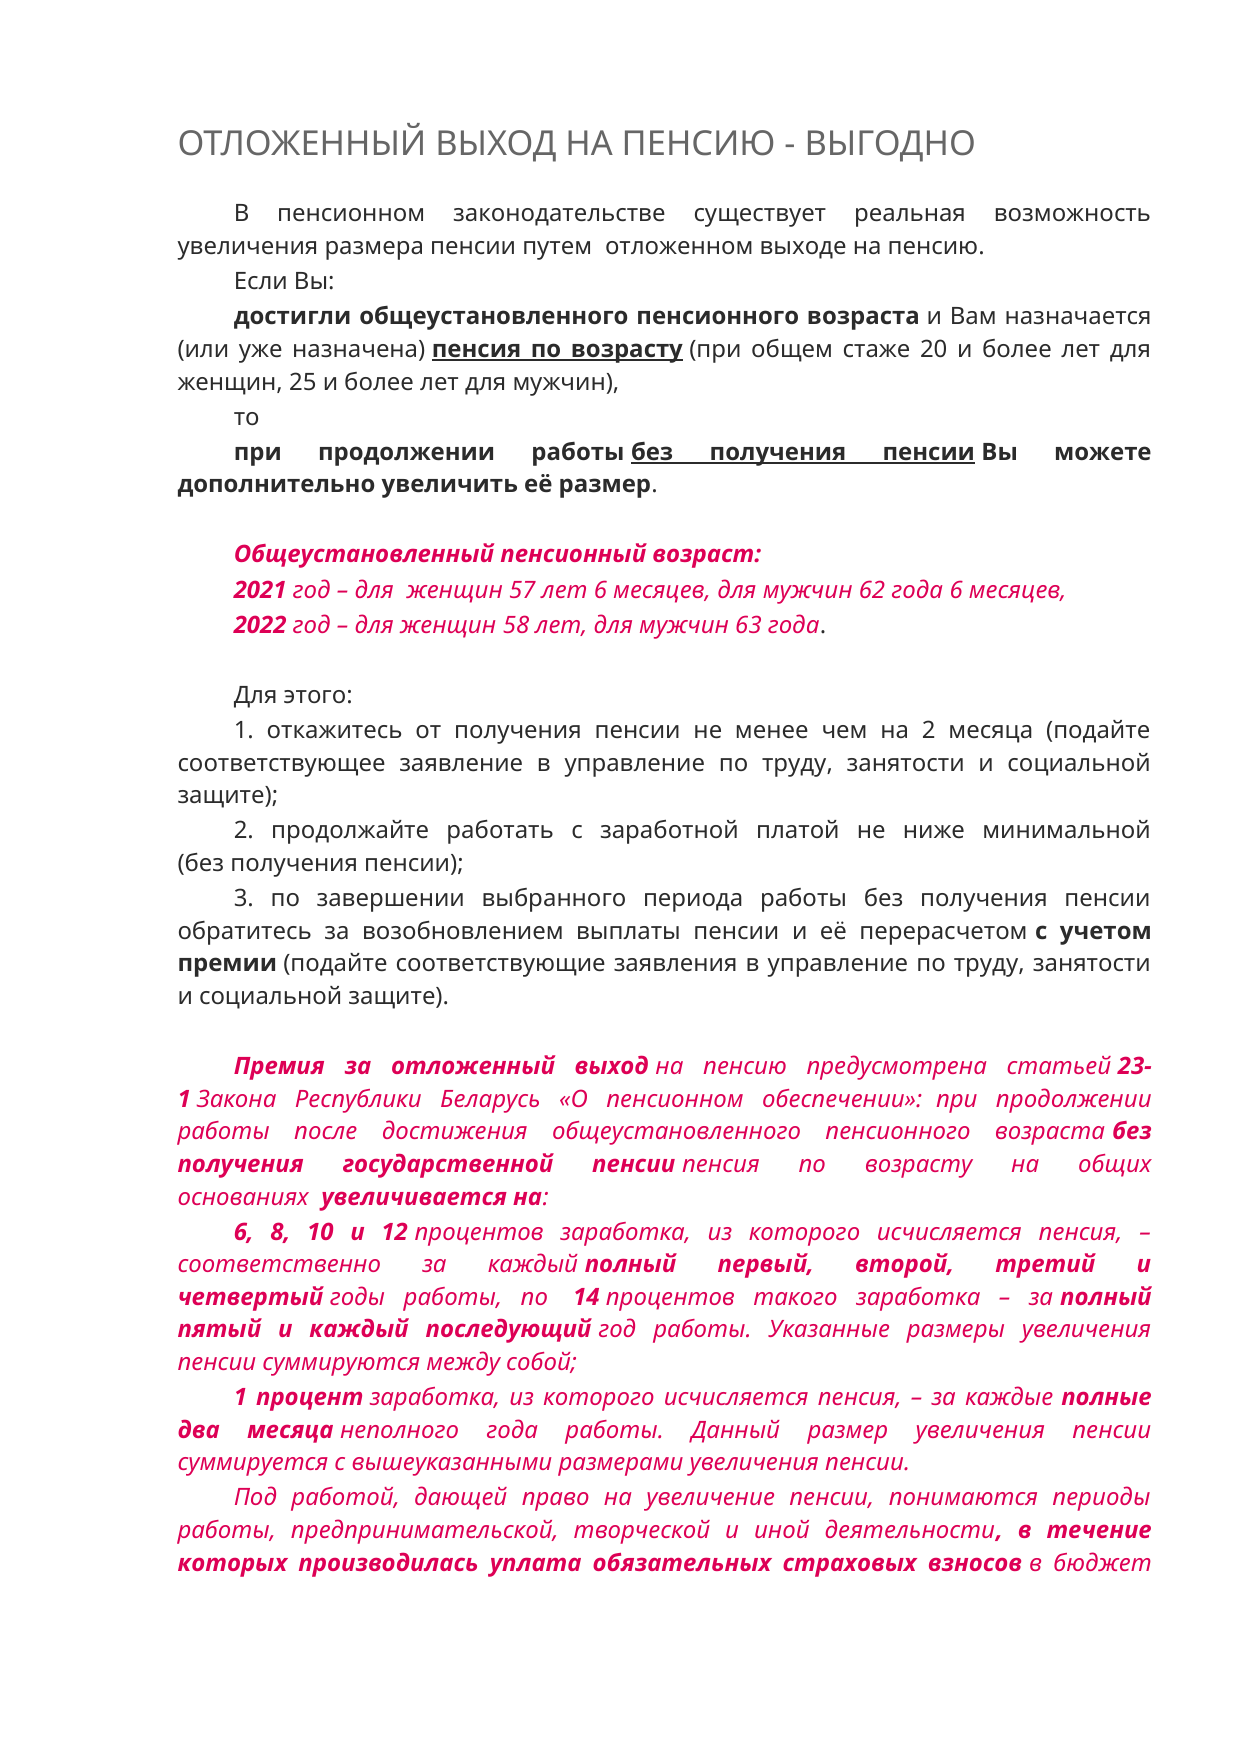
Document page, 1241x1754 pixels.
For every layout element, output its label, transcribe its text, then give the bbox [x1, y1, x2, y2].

text 2. продолжайте работать с заработной платой не ниже минимальной (без получения пенсии); [177, 813, 1152, 878]
text Премия за отложенный выход на пенсию предусмотрена статьей 23-1 Закона Республики Беларусь «О пенсионном обеспечении»: при продолжении работы после достижения общеустановленного пенсионного возраста без получения государственной пенсии пенсия по возрасту на общих основаниях увеличивается на: [177, 1049, 1152, 1212]
text В пенсионном законодательстве существует реальная возможность увеличения размера пенсии путем отложенном выходе на пенсию. [177, 196, 1152, 261]
text 2022 год – для женщин 58 лет, для мужчин 63 года. [177, 607, 1152, 640]
text 6, 8, 10 и 12 процентов заработка, из которого исчисляется пенсия, – соответственно за каждый полный первый, второй, третий и четвертый годы работы, по 14 процентов такого заработка – за полный пятый и каждый последующий год работы. Указанные размеры увеличения пенсии суммируются между собой; [177, 1214, 1152, 1377]
text достигли общеустановленного пенсионного возраста и Вам назначается (или уже назначена) пенсия по возрасту (при общем стаже 20 и более лет для женщин, 25 и более лет для мужчин), [177, 299, 1152, 397]
text то [177, 399, 1152, 432]
text 2021 год – для женщин 57 лет 6 месяцев, для мужчин 62 года 6 месяцев, [177, 572, 1152, 605]
text Если Вы: [177, 264, 1152, 297]
text ОТЛОЖЕННЫЙ ВЫХОД НА ПЕНСИЮ - ВЫГОДНО [177, 118, 1152, 165]
text Для этого: [177, 678, 1152, 710]
text при продолжении работы без получения пенсии Вы можете дополнительно увеличить её размер. [177, 434, 1152, 500]
text 1. откажитесь от получения пенсии не менее чем на 2 месяца (подайте соответствующее заявление в управление по труду, занятости и социальной защите); [177, 713, 1152, 811]
text Общеустановленный пенсионный возраст: [177, 537, 1152, 570]
text 1 процент заработка, из которого исчисляется пенсия, – за каждые полные два месяца неполного года работы. Данный размер увеличения пенсии суммируется с вышеуказанными размерами увеличения пенсии. [177, 1380, 1152, 1478]
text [177, 1480, 1152, 1578]
text 3. по завершении выбранного периода работы без получения пенсии обратитесь за возобновлением выплаты пенсии и её перерасчетом с учетом премии (подайте соответствующие заявления в управление по труду, занятости и социальной защите). [177, 881, 1152, 1011]
